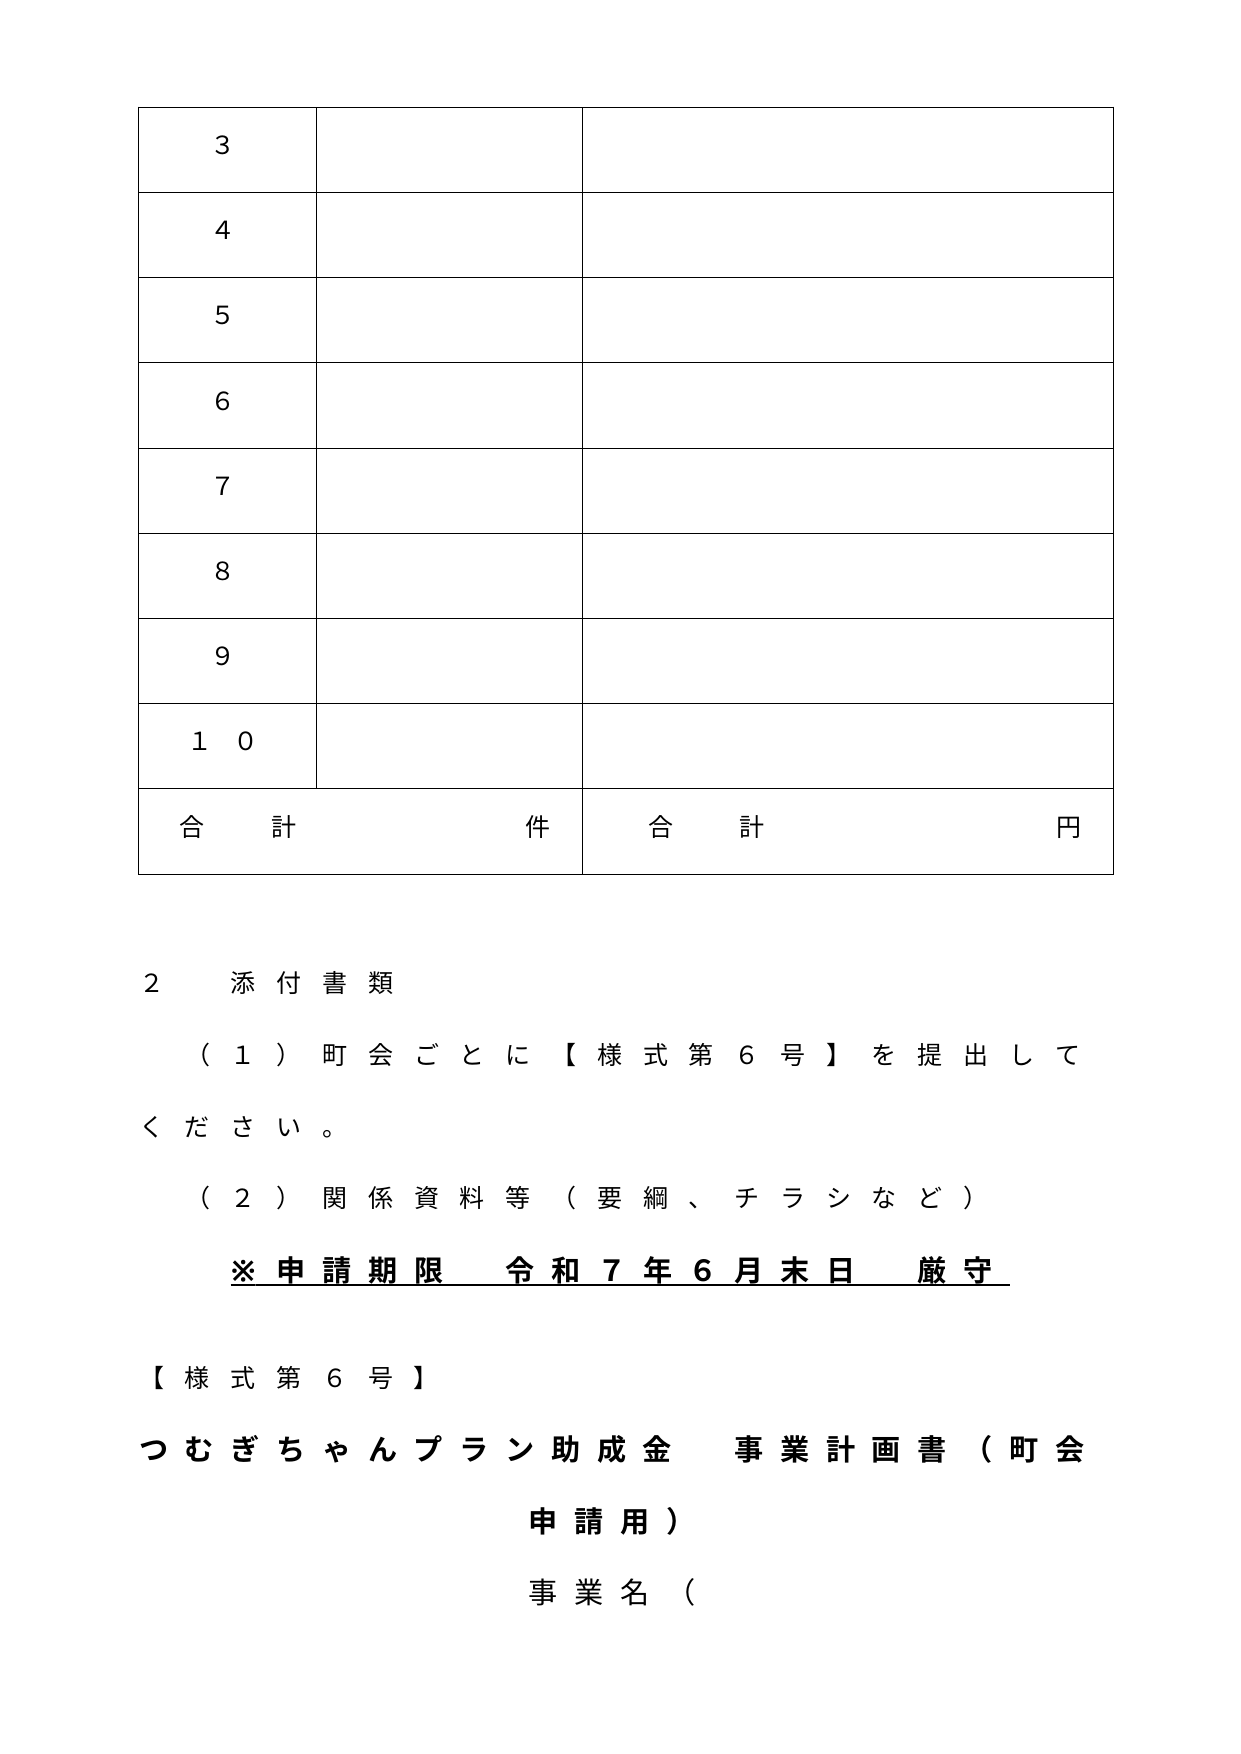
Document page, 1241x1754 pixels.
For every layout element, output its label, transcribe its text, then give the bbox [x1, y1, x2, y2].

text （１）町会ごとに【様式第６号】を提出してください。 [139, 1018, 1101, 1161]
table_cell [583, 363, 1113, 447]
table_cell ７ [139, 449, 316, 533]
table_cell [317, 619, 582, 703]
table_cell [583, 278, 1113, 362]
table_cell １０ [139, 704, 316, 788]
table_cell [317, 363, 582, 447]
table_cell [317, 278, 582, 362]
table_cell [317, 108, 582, 192]
table_cell 件 [346, 789, 582, 873]
text 事業名（ ） [139, 1555, 1101, 1627]
table_cell ９ [139, 619, 316, 703]
table_cell 円 [848, 789, 1113, 873]
text 【様式第６号】 [139, 1340, 1101, 1412]
table_cell 合 計 [583, 789, 848, 873]
table_cell [317, 704, 582, 788]
text ※申請期限 令和７年６月末日 厳守 [139, 1233, 1101, 1304]
table_cell ３ [139, 108, 316, 192]
table_cell [317, 449, 582, 533]
table_cell ８ [139, 534, 316, 618]
table_cell [583, 108, 1113, 192]
table_cell [583, 449, 1113, 533]
table_cell [583, 534, 1113, 618]
table_cell [583, 193, 1113, 277]
table_cell 合 計 [139, 789, 346, 873]
table_cell [583, 704, 1113, 788]
table_cell [583, 619, 1113, 703]
text （２）関係資料等（要綱、チラシなど） [139, 1161, 1101, 1233]
table_cell ４ [139, 193, 316, 277]
table_cell [317, 534, 582, 618]
table_cell ５ [139, 278, 316, 362]
text つむぎちゃんプラン助成金 事業計画書（町会申請用） [139, 1412, 1101, 1555]
table_cell ６ [139, 363, 316, 447]
text ２ 添付書類 [139, 946, 1101, 1018]
table_cell [317, 193, 582, 277]
